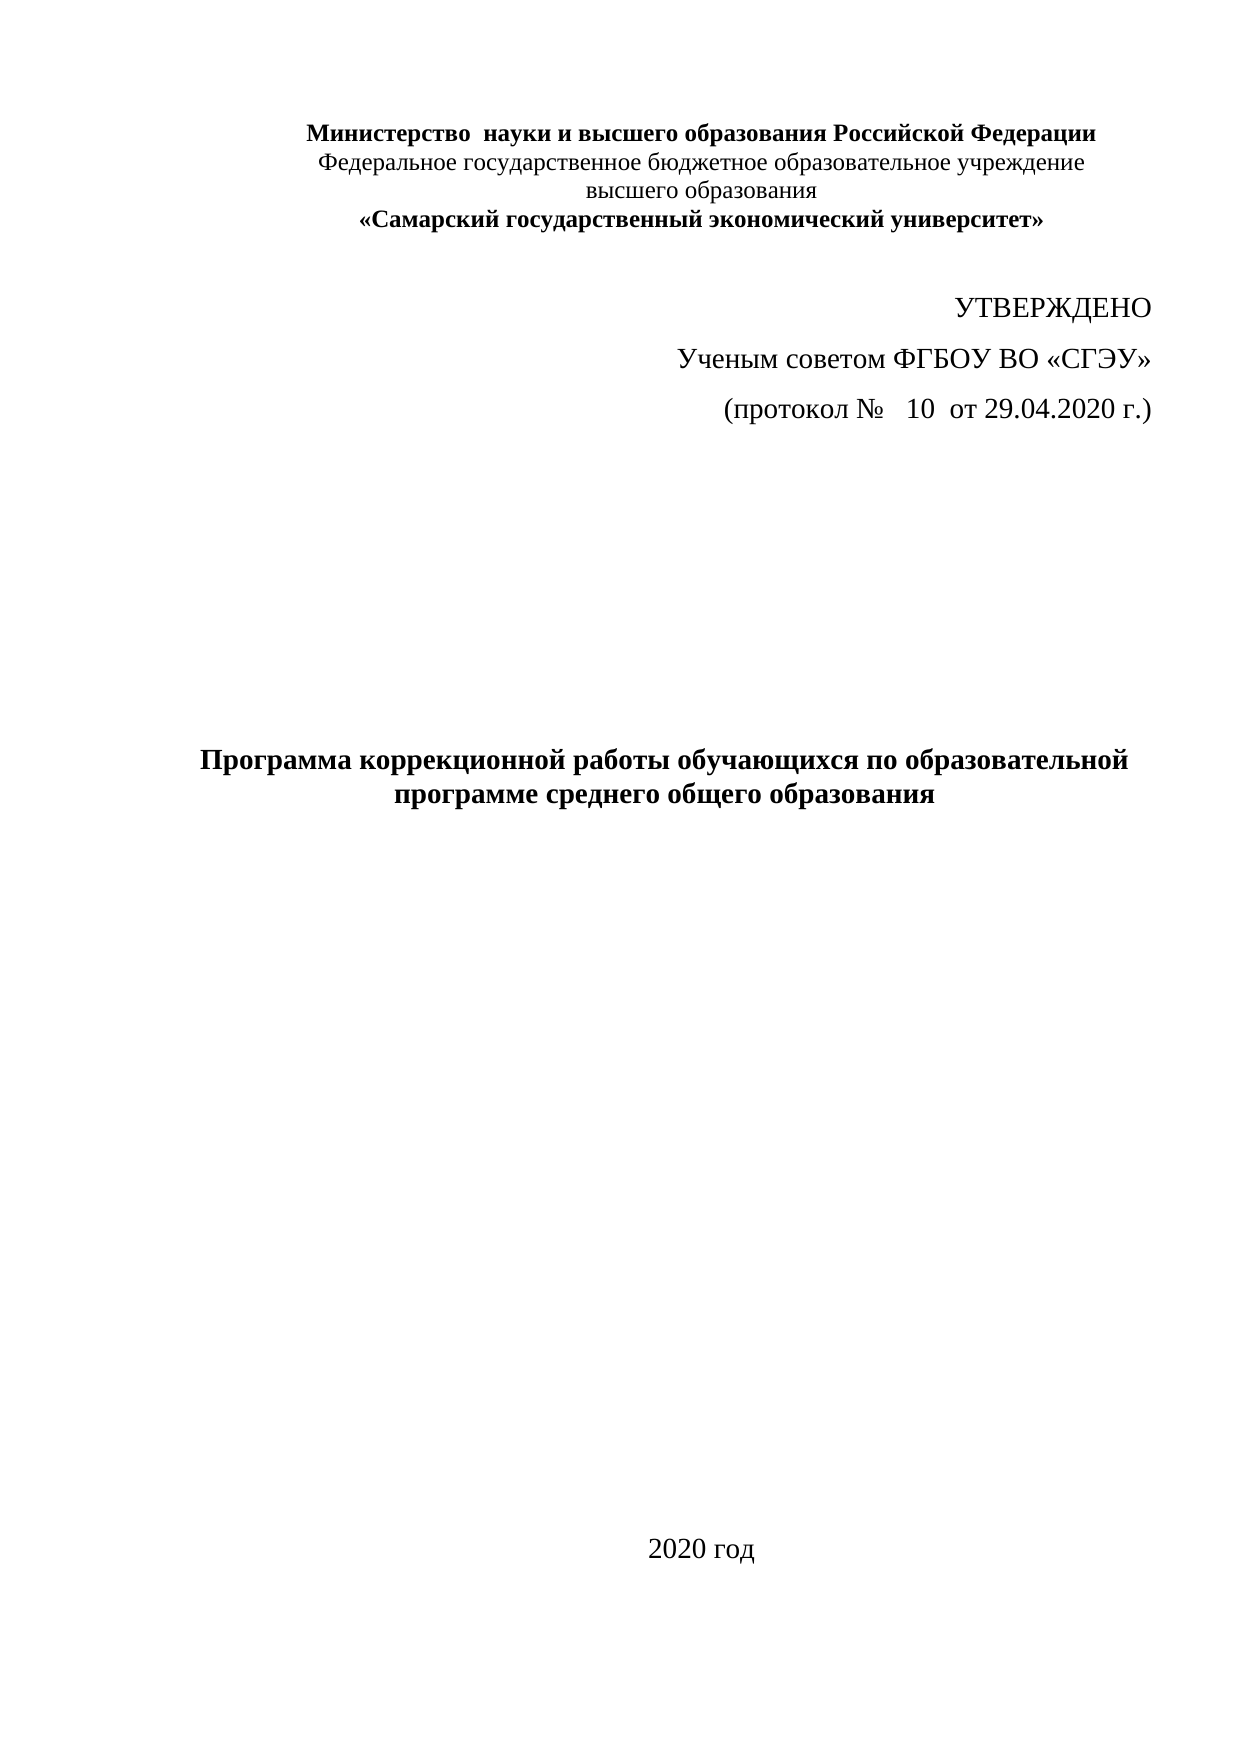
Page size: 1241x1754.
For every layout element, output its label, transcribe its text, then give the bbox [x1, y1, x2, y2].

text Министерство науки и высшего образования Российской Федерации [177, 118, 1152, 147]
text (протокол № 10 от 29.04.2020 г.) [177, 391, 1152, 425]
text «Самарский государственный экономический университет» [177, 204, 1152, 233]
text УТВЕРЖДЕНО [177, 291, 1152, 324]
subtitle Программа коррекционной работы обучающихся по образовательной программе среднего общего образования [177, 742, 1152, 809]
text Ученым советом ФГБОУ ВО «СГЭУ» [177, 341, 1152, 374]
text 2020 год [177, 1531, 1152, 1565]
text Федеральное государственное бюджетное образовательное учреждение [177, 147, 1152, 176]
text высшего образования [177, 176, 1152, 204]
